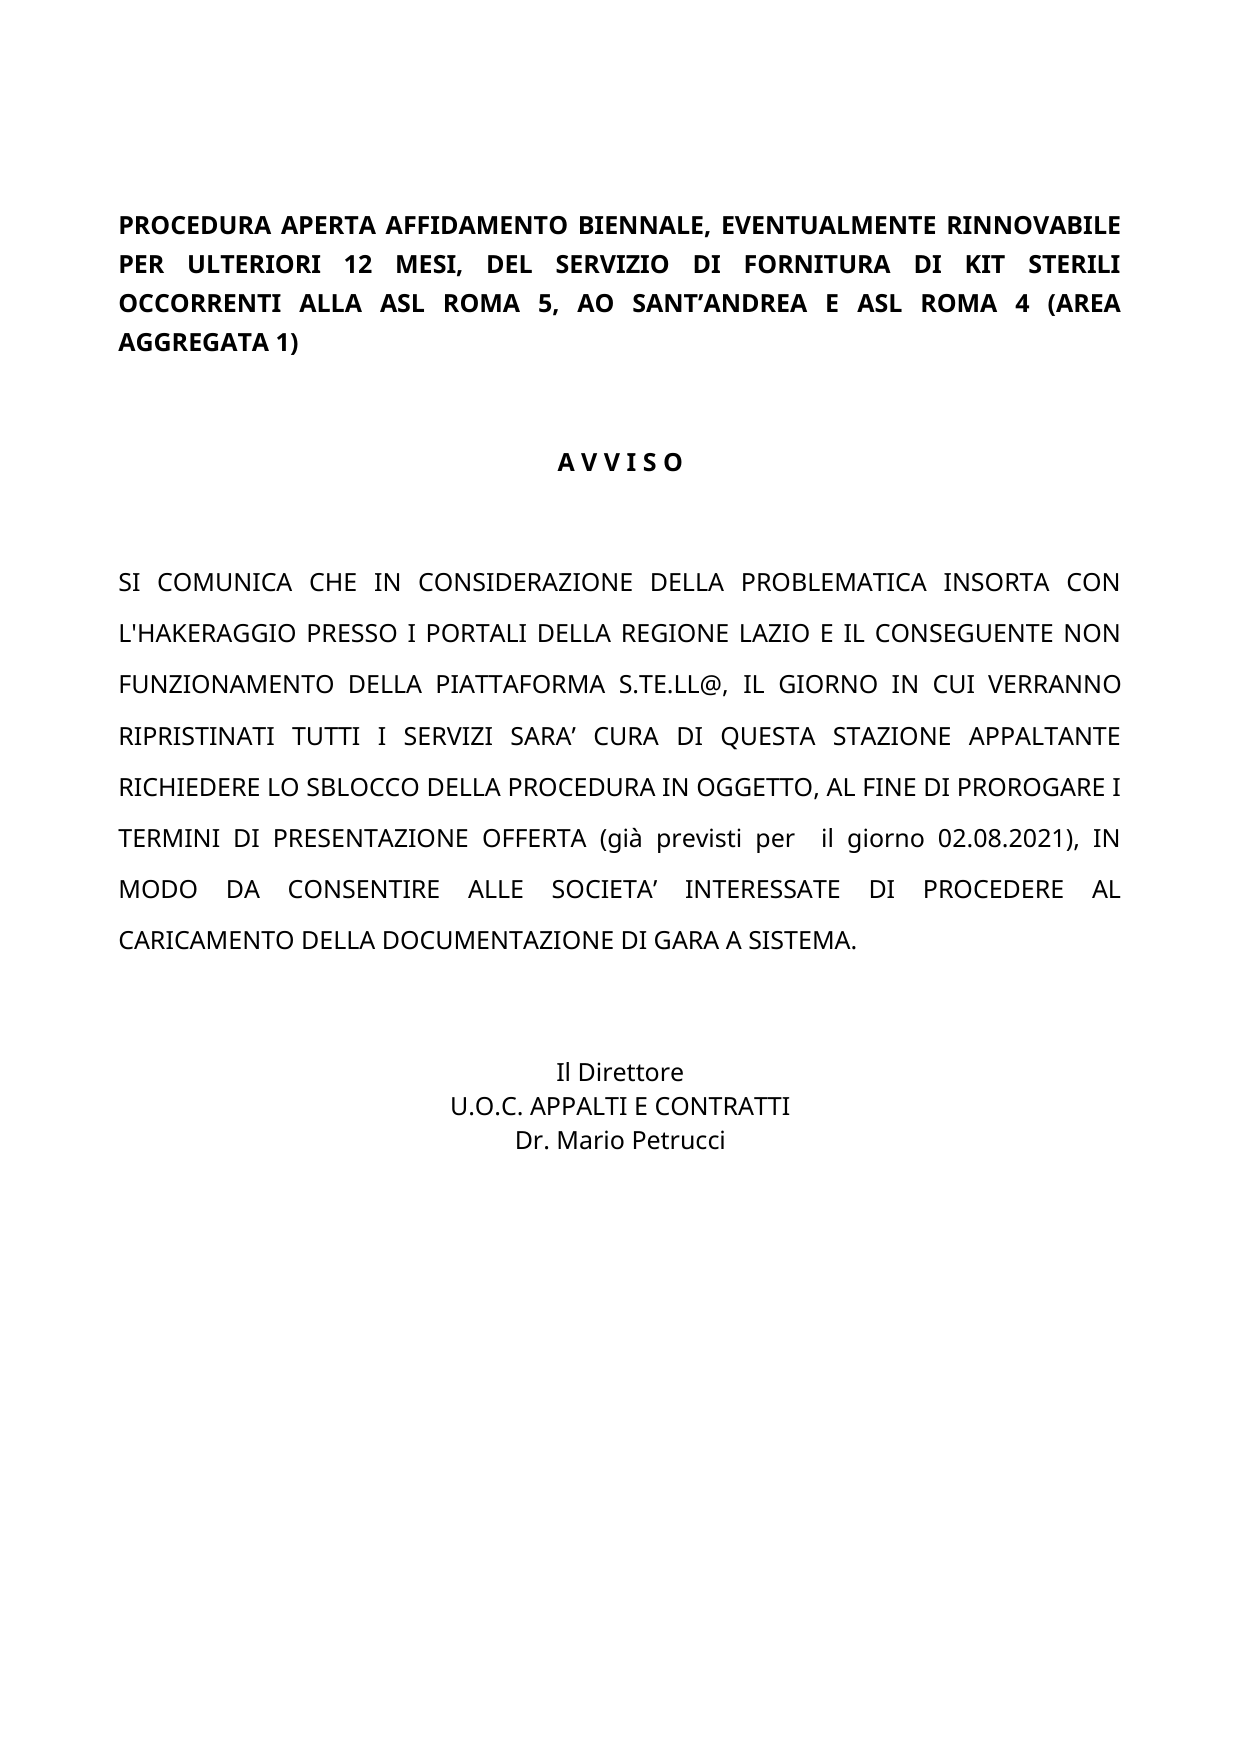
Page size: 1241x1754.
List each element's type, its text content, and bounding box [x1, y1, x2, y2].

text Il Direttore [118, 1054, 1122, 1088]
text U.O.C. APPALTI E CONTRATTI [118, 1088, 1122, 1122]
text PROCEDURA APERTA AFFIDAMENTO BIENNALE, EVENTUALMENTE RINNOVABILE PER ULTERIORI 12 MESI, DEL SERVIZIO DI FORNITURA DI KIT STERILI OCCORRENTI ALLA ASL ROMA 5, AO SANT’ANDREA E ASL ROMA 4 (AREA AGGREGATA 1) [118, 208, 1122, 359]
text SI COMUNICA CHE IN CONSIDERAZIONE DELLA PROBLEMATICA INSORTA CON L'HAKERAGGIO PRESSO I PORTALI DELLA REGIONE LAZIO E IL CONSEGUENTE NON FUNZIONAMENTO DELLA PIATTAFORMA S.TE.LL@, IL GIORNO IN CUI VERRANNO RIPRISTINATI TUTTI I SERVIZI SARA’ CURA DI QUESTA STAZIONE APPALTANTE RICHIEDERE LO SBLOCCO DELLA PROCEDURA IN OGGETTO, AL FINE DI PROROGARE I TERMINI DI PRESENTAZIONE OFFERTA (già previsti per il giorno 02.08.2021), IN MODO DA CONSENTIRE ALLE SOCIETA’ INTERESSATE DI PROCEDERE AL CARICAMENTO DELLA DOCUMENTAZIONE DI GARA A SISTEMA. [118, 565, 1122, 956]
text A V V I S O [118, 445, 1122, 479]
text Dr. Mario Petrucci [118, 1122, 1122, 1156]
